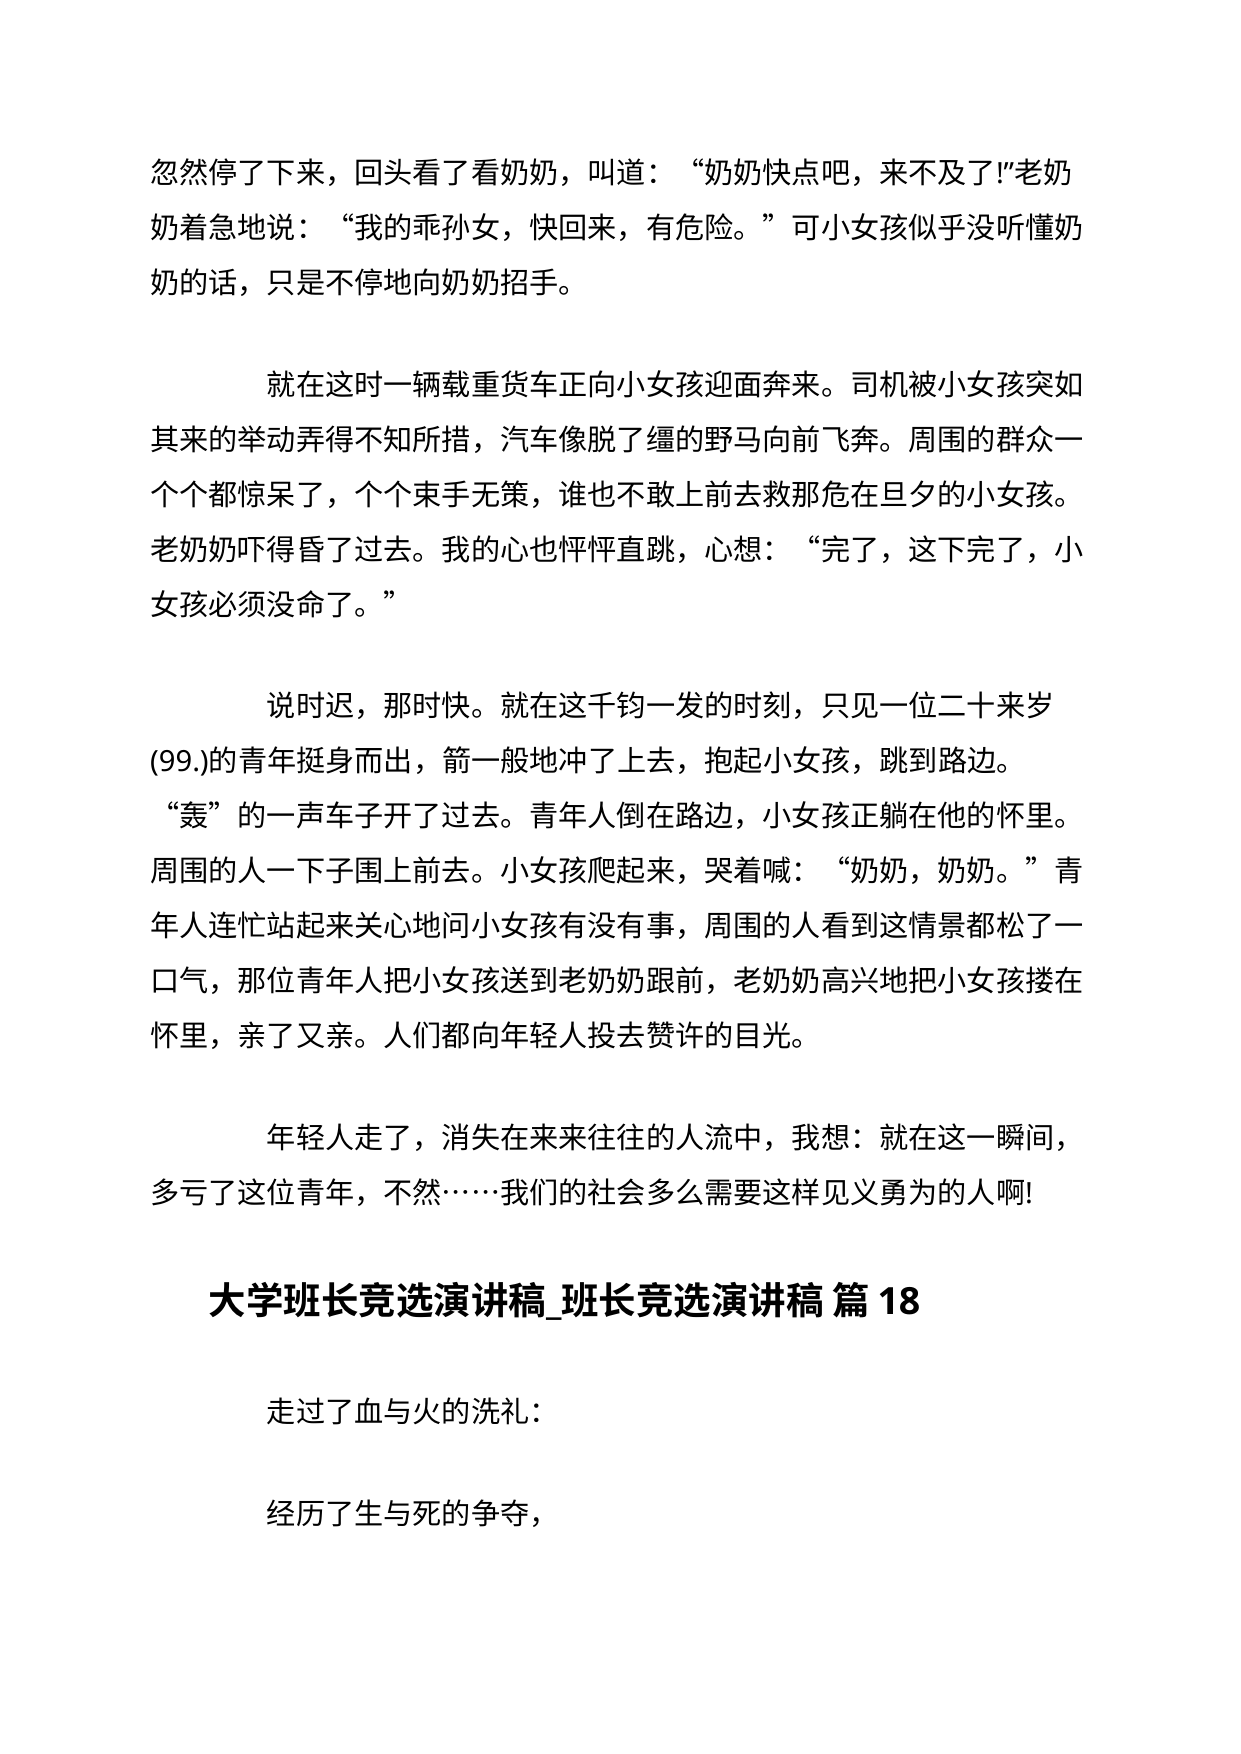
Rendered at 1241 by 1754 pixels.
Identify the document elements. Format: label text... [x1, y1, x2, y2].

text 大学班长竞选演讲稿_班长竞选演讲稿 篇18 [150, 1271, 1090, 1326]
text 说时迟，那时快。就在这千钧一发的时刻，只见一位二十来岁(99.)的青年挺身而出，箭一般地冲了上去，抱起小女孩，跳到路边。“轰”的一声车子开了过去。青年人倒在路边，小女孩正躺在他的怀里。周围的人一下子围上前去。小女孩爬起来，哭着喊：“奶奶，奶奶。”青年人连忙站起来关心地问小女孩有没有事，周围的人看到这情景都松了一口气，那位青年人把小女孩送到老奶奶跟前，老奶奶高兴地把小女孩搂在怀里，亲了又亲。人们都向年轻人投去赞许的目光。 [150, 683, 1090, 1055]
text 经历了生与死的争夺， [150, 1491, 1090, 1533]
text 就在这时一辆载重货车正向小女孩迎面奔来。司机被小女孩突如其来的举动弄得不知所措，汽车像脱了缰的野马向前飞奔。周围的群众一个个都惊呆了，个个束手无策，谁也不敢上前去救那危在旦夕的小女孩。老奶奶吓得昏了过去。我的心也怦怦直跳，心想：“完了，这下完了，小女孩必须没命了。” [150, 362, 1090, 623]
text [150, 150, 1090, 302]
text 年轻人走了，消失在来来往往的人流中，我想：就在这一瞬间，多亏了这位青年，不然……我们的社会多么需要这样见义勇为的人啊! [150, 1114, 1090, 1212]
text 走过了血与火的洗礼： [150, 1389, 1090, 1431]
